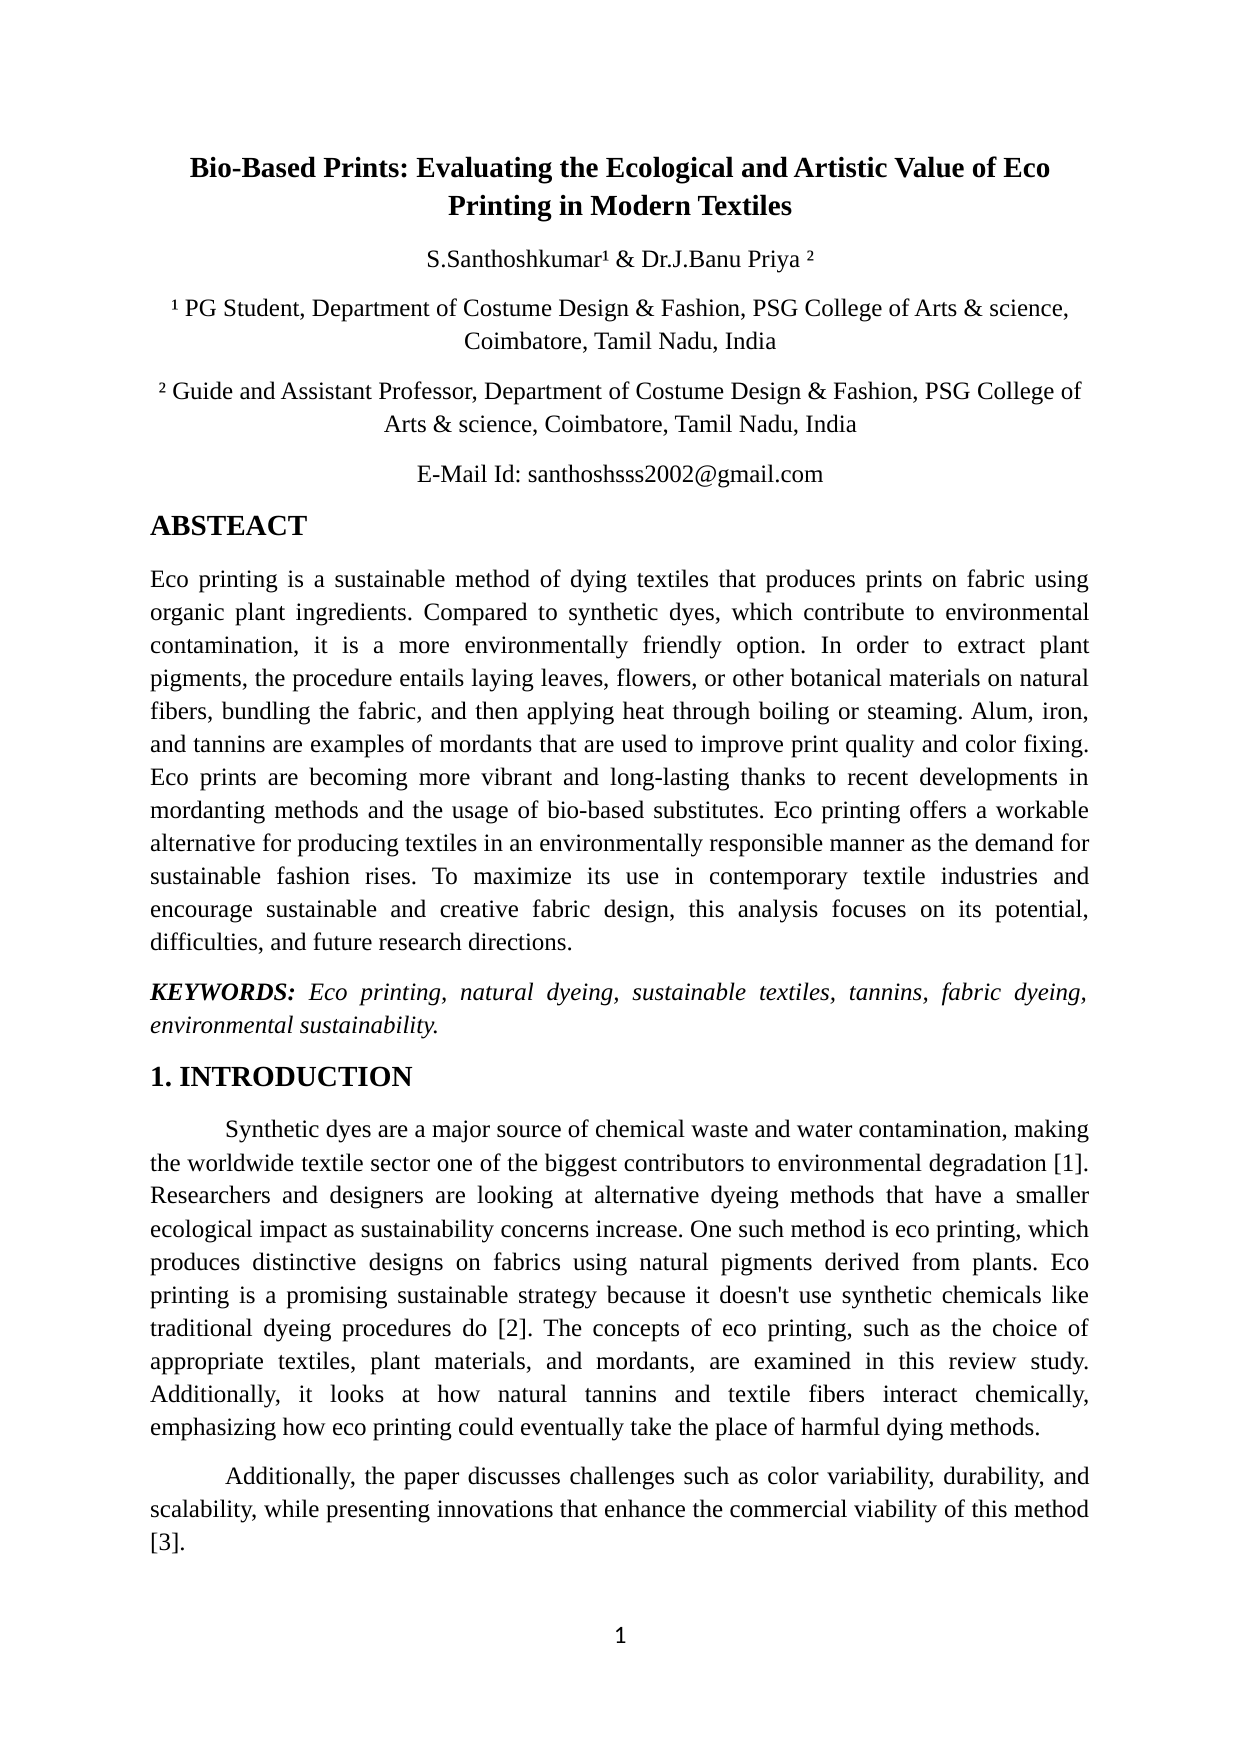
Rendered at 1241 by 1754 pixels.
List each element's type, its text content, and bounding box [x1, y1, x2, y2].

text ² Guide and Assistant Professor, Department of Costume Design & Fashion, PSG College of Arts & science, Coimbatore, Tamil Nadu, India [150, 376, 1090, 438]
text ¹ PG Student, Department of Costume Design & Fashion, PSG College of Arts & science, Coimbatore, Tamil Nadu, India [150, 293, 1090, 355]
text S.Santhoshkumar¹ & Dr.J.Banu Priya ² [150, 244, 1090, 272]
text Bio-Based Prints: Evaluating the Ecological and Artistic Value of Eco Printing in Modern Textiles [150, 150, 1090, 222]
text Additionally, the paper discusses challenges such as color variability, durability, and scalability, while presenting innovations that enhance the commercial viability of this method [3]. [150, 1461, 1090, 1556]
text Eco printing is a sustainable method of dying textiles that produces prints on fabric using organic plant ingredients. Compared to synthetic dyes, which contribute to environmental contamination, it is a more environmentally friendly option. In order to extract plant pigments, the procedure entails laying leaves, flowers, or other botanical materials on natural fibers, bundling the fabric, and then applying heat through boiling or steaming. Alum, iron, and tannins are examples of mordants that are used to improve print quality and color fixing. Eco prints are becoming more vibrant and long-lasting thanks to recent developments in mordanting methods and the usage of bio-based substitutes. Eco printing offers a workable alternative for producing textiles in an environmentally responsible manner as the demand for sustainable fashion rises. To maximize its use in contemporary textile industries and encourage sustainable and creative fabric design, this analysis focuses on its potential, difficulties, and future research directions. [150, 564, 1090, 956]
text ABSTEACT [150, 508, 1090, 542]
text 1. INTRODUCTION [150, 1059, 1090, 1093]
text KEYWORDS: Eco printing, natural dyeing, sustainable textiles, tannins, fabric dyeing, environmental sustainability. [150, 977, 1090, 1038]
text E-Mail Id: santhoshsss2002@gmail.com [150, 459, 1090, 488]
text Synthetic dyes are a major source of chemical waste and water contamination, making the worldwide textile sector one of the biggest contributors to environmental degradation [1]. Researchers and designers are looking at alternative dyeing methods that have a smaller ecological impact as sustainability concerns increase. One such method is eco printing, which produces distinctive designs on fabrics using natural pigments derived from plants. Eco printing is a promising sustainable strategy because it doesn't use synthetic chemicals like traditional dyeing procedures do [2]. The concepts of eco printing, such as the choice of appropriate textiles, plant materials, and mordants, are examined in this review study. Additionally, it looks at how natural tannins and textile fibers interact chemically, emphasizing how eco printing could eventually take the place of harmful dying methods. [150, 1114, 1090, 1441]
